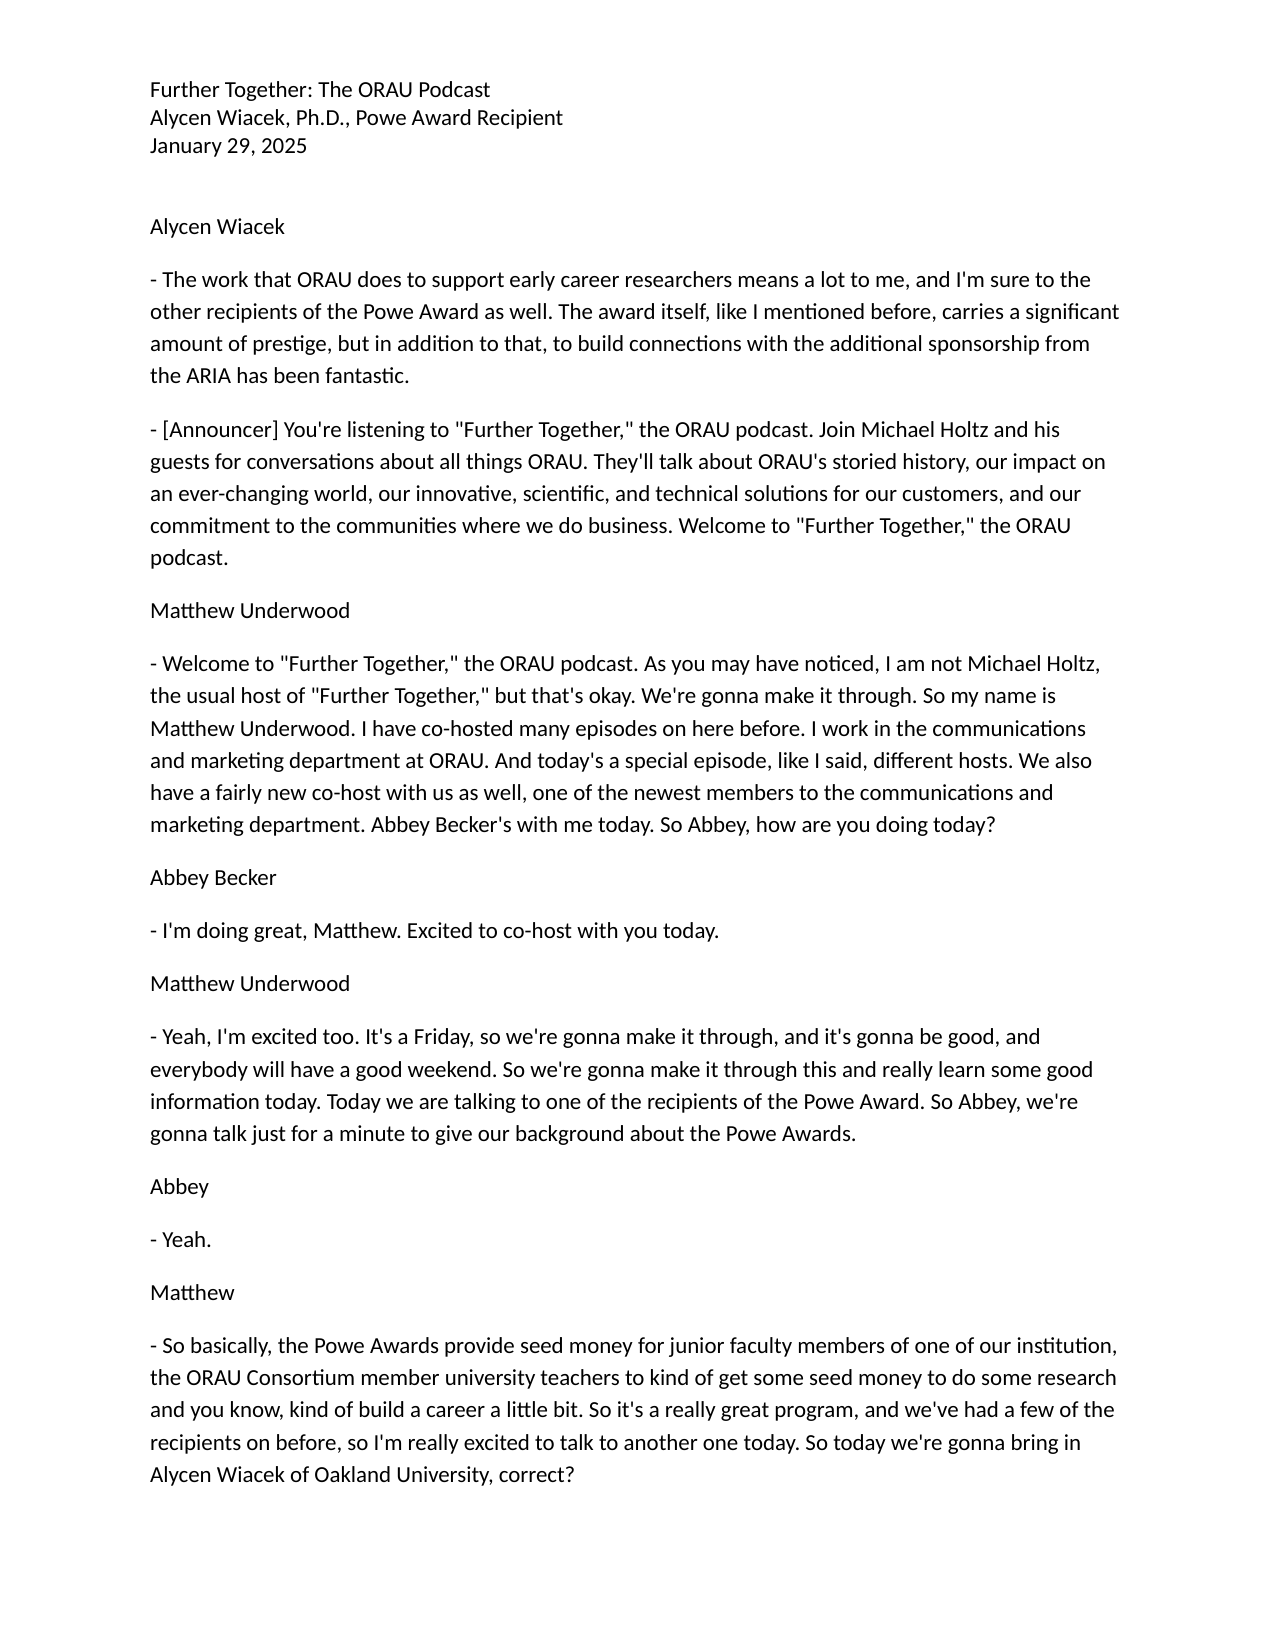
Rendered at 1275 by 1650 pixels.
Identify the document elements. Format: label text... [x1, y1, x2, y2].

text - Yeah, I'm excited too. It's a Friday, so we're gonna make it through, and it's gonna be good, and everybody will have a good weekend. So we're gonna make it through this and really learn some good information today. Today we are talking to one of the recipients of the Powe Award. So Abbey, we're gonna talk just for a minute to give our background about the Powe Awards. [150, 1022, 1125, 1147]
text - So basically, the Powe Awards provide seed money for junior faculty members of one of our institution, the ORAU Consortium member university teachers to kind of get some seed money to do some research and you know, kind of build a career a little bit. So it's a really great program, and we've had a few of the recipients on before, so I'm really excited to talk to another one today. So today we're gonna bring in Alycen Wiacek of Oakland University, correct? [150, 1331, 1125, 1488]
text Matthew Underwood [150, 596, 1125, 624]
text - Yeah. [150, 1225, 1125, 1253]
text Matthew [150, 1278, 1125, 1306]
text - Welcome to "Further Together," the ORAU podcast. As you may have noticed, I am not Michael Holtz, the usual host of "Further Together," but that's okay. We're gonna make it through. So my name is Matthew Underwood. I have co-hosted many episodes on here before. I work in the communications and marketing department at ORAU. And today's a special episode, like I said, different hosts. We also have a fairly new co-host with us as well, one of the newest members to the communications and marketing department. Abbey Becker's with me today. So Abbey, how are you doing today? [150, 649, 1125, 838]
text - I'm doing great, Matthew. Excited to co-host with you today. [150, 916, 1125, 944]
text - [Announcer] You're listening to "Further Together," the ORAU podcast. Join Michael Holtz and his guests for conversations about all things ORAU. They'll talk about ORAU's storied history, our impact on an ever-changing world, our innovative, scientific, and technical solutions for our customers, and our commitment to the communities where we do business. Welcome to "Further Together," the ORAU podcast. [150, 415, 1125, 571]
text Alycen Wiacek [150, 212, 1125, 240]
text Abbey Becker [150, 863, 1125, 891]
text - The work that ORAU does to support early career researchers means a lot to me, and I'm sure to the other recipients of the Powe Award as well. The award itself, like I mentioned before, carries a significant amount of prestige, but in addition to that, to build connections with the additional sponsorship from the ARIA has been fantastic. [150, 265, 1125, 390]
text Matthew Underwood [150, 969, 1125, 997]
text Abbey [150, 1172, 1125, 1200]
